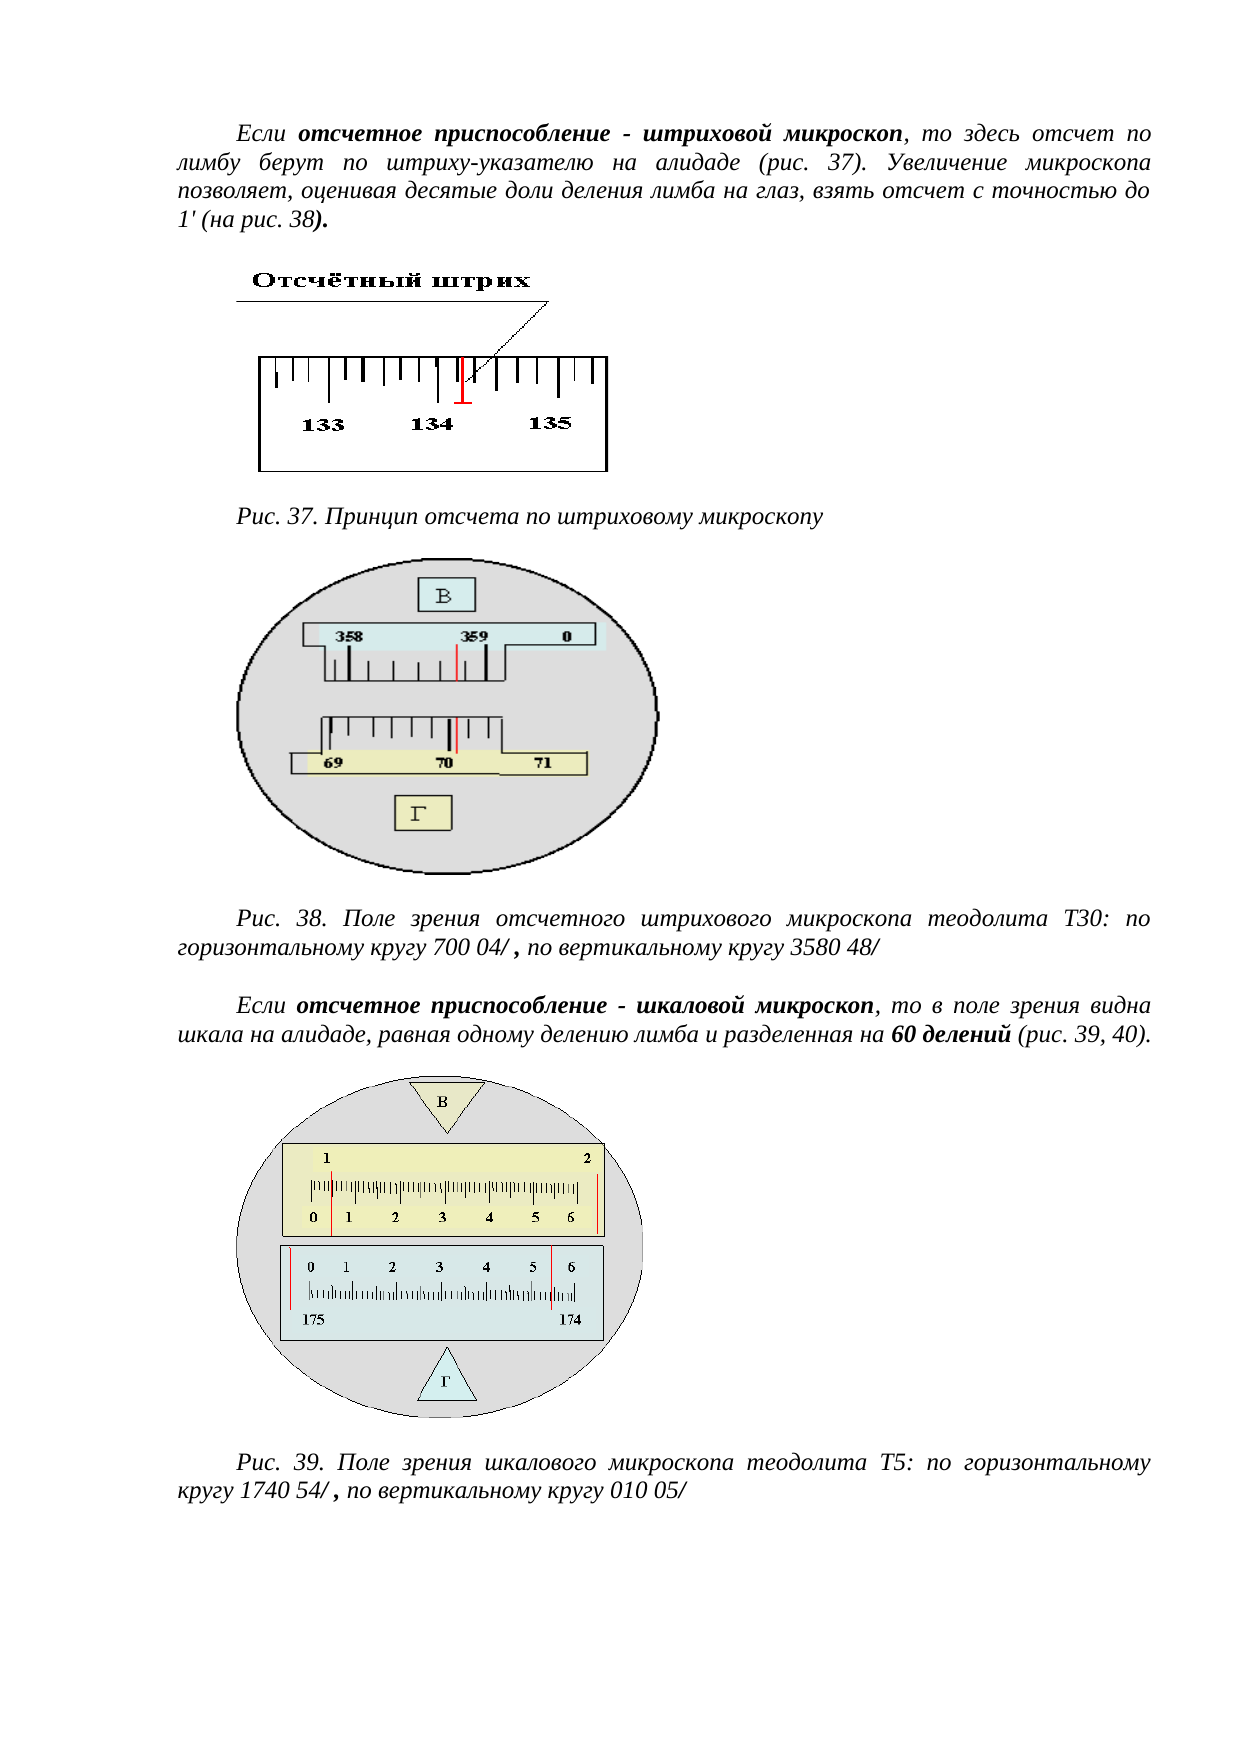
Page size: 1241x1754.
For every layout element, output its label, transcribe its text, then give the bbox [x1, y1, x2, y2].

text Рис. 39. Поле зрения шкалового микроскопа теодолита Т5: по горизонтальному кругу 1740 54/ , по вертикальному кругу 010 05/ [177, 1447, 1152, 1504]
picture [236, 558, 660, 875]
text Рис. 37. Принцип отсчета по штриховому микроскопу [177, 501, 1152, 529]
text Если отсчетное приспособление - шкаловой микроскоп, то в поле зрения видна шкала на алидаде, равная одному делению лимба и разделенная на 60 делений (рис. 39, 40). [177, 990, 1152, 1048]
text Рис. 38. Поле зрения отсчетного штрихового микроскопа теодолита Т30: по горизонтальному кругу 700 04/ , по вертикальному кругу 3580 48/ [177, 903, 1152, 961]
text Если отсчетное приспособление - штриховой микроскоп, то здесь отсчет по лимбу берут по штриху-указателю на алидаде (рис. 37). Увеличение микроскопа позволяет, оценивая десятые доли деления лимба на глаз, взять отсчет с точностью до 1' (на рис. 38). [177, 118, 1152, 233]
picture [236, 1076, 643, 1418]
picture [236, 262, 609, 472]
